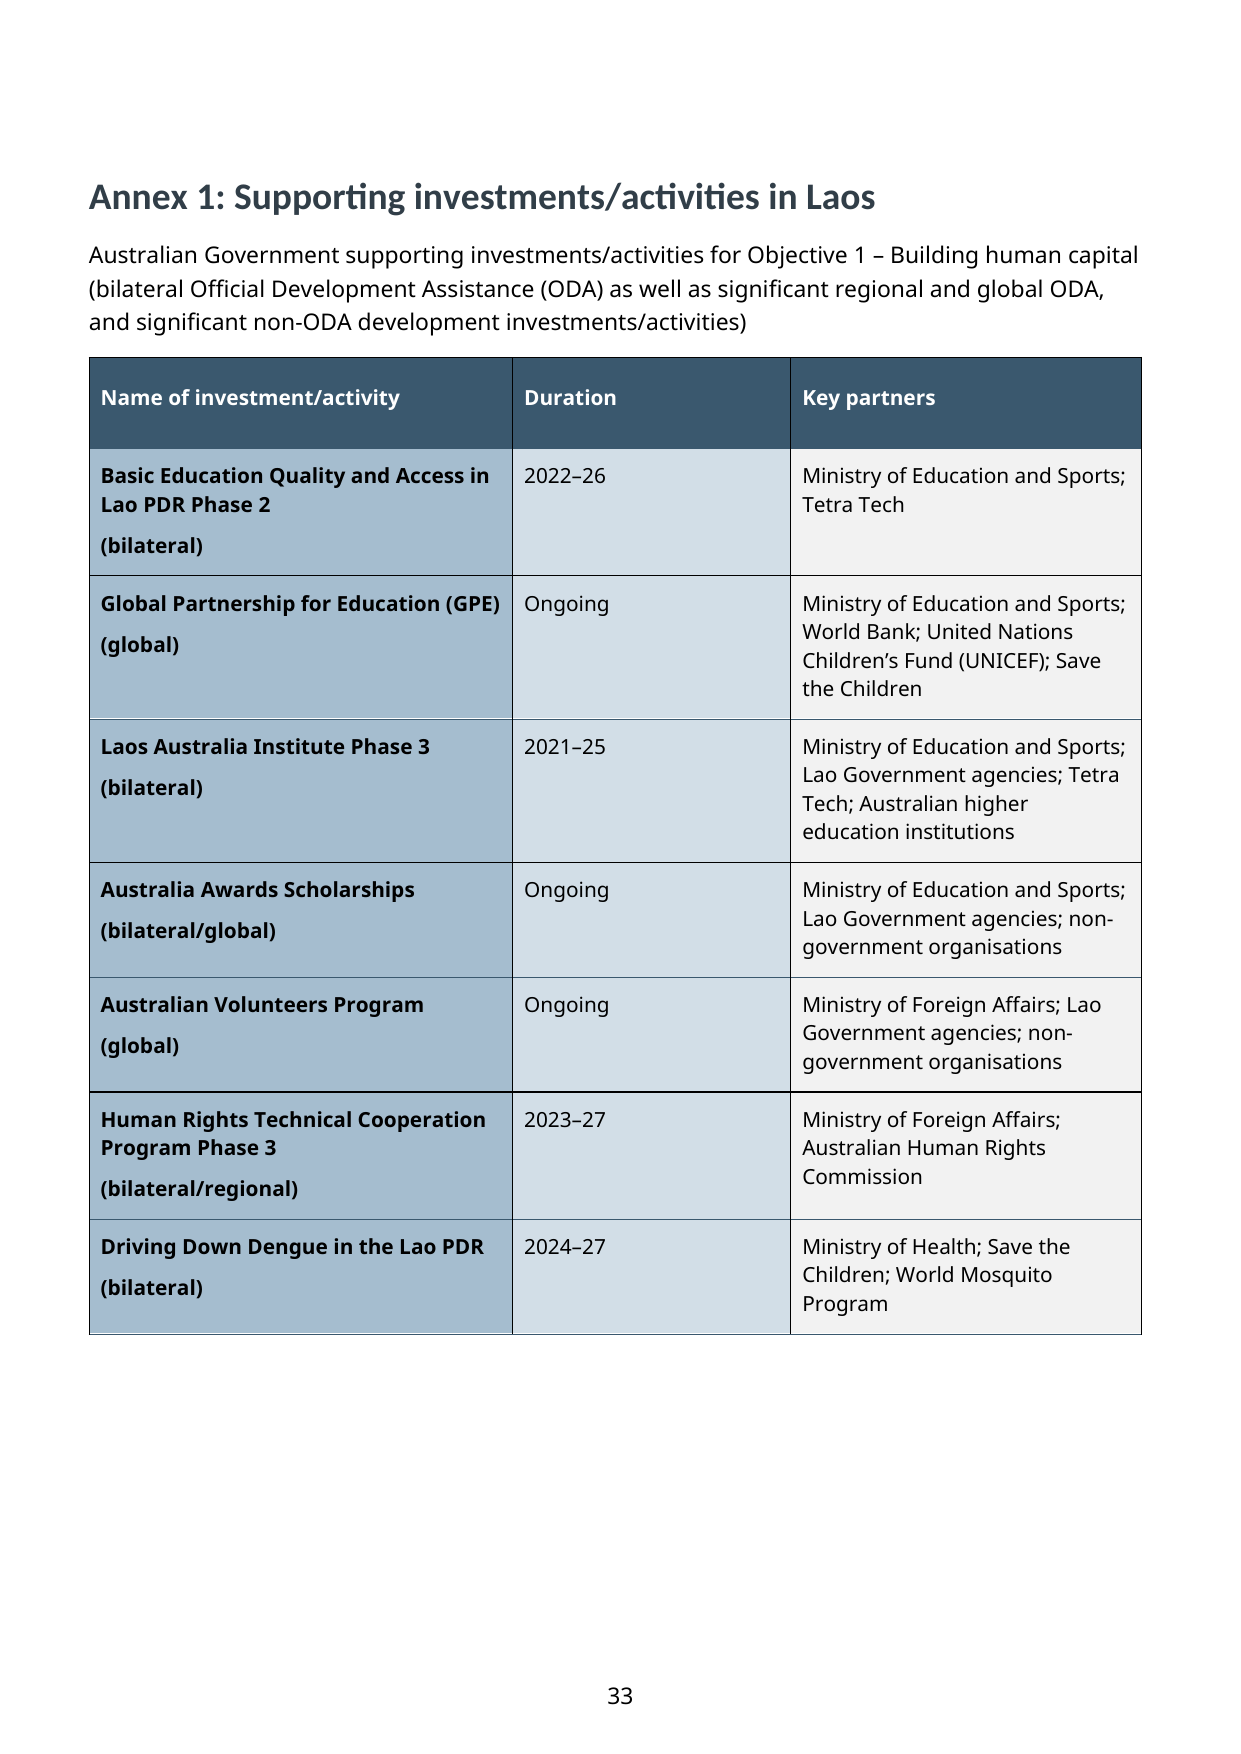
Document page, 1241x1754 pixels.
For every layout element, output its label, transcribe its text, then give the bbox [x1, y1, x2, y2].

table_cell 2022–26 [513, 449, 790, 575]
text Australian Government supporting investments/activities for Objective 1 – Building human capital (bilateral Official Development Assistance (ODA) as well as significant regional and global ODA, and significant non-ODA development investments/activities) [89, 239, 1152, 338]
table_cell Basic Education Quality and Access in Lao PDR Phase 2 (bilateral) [90, 449, 512, 575]
table_cell Australian Volunteers Program (global) [90, 978, 512, 1091]
table_header Duration [513, 358, 790, 448]
table_cell Human Rights Technical Cooperation Program Phase 3 (bilateral/regional) [90, 1093, 512, 1219]
table_cell Ministry of Education and Sports; Tetra Tech [791, 449, 1141, 575]
table_cell Ongoing [513, 863, 790, 977]
table_cell Laos Australia Institute Phase 3 (bilateral) [90, 720, 512, 862]
table_cell Ministry of Education and Sports; World Bank; United Nations Children’s Fund (UNICEF); Save the Children [791, 576, 1141, 718]
table_cell Ministry of Foreign Affairs; Australian Human Rights Commission [791, 1093, 1141, 1219]
table_cell Global Partnership for Education (GPE) (global) [90, 576, 512, 718]
table_cell Australia Awards Scholarships (bilateral/global) [90, 863, 512, 977]
table_cell Ministry of Health; Save the Children; World Mosquito Program [791, 1220, 1141, 1333]
table_cell 2024–27 [513, 1220, 790, 1333]
table_cell Driving Down Dengue in the Lao PDR (bilateral) [90, 1220, 512, 1333]
table_header Name of investment/activity [90, 358, 512, 448]
table_cell Ministry of Foreign Affairs; Lao Government agencies; non-government organisations [791, 978, 1141, 1091]
table_cell Ongoing [513, 576, 790, 718]
table_cell Ministry of Education and Sports; Lao Government agencies; non-government organisations [791, 863, 1141, 977]
table_cell Ongoing [513, 978, 790, 1091]
table_cell 2021–25 [513, 720, 790, 862]
table_cell 2023–27 [513, 1093, 790, 1219]
table_cell Ministry of Education and Sports; Lao Government agencies; Tetra Tech; Australian higher education institutions [791, 720, 1141, 862]
table_header Key partners [791, 358, 1141, 448]
subtitle Annex 1: Supporting investments/activities in Laos [89, 173, 1152, 218]
